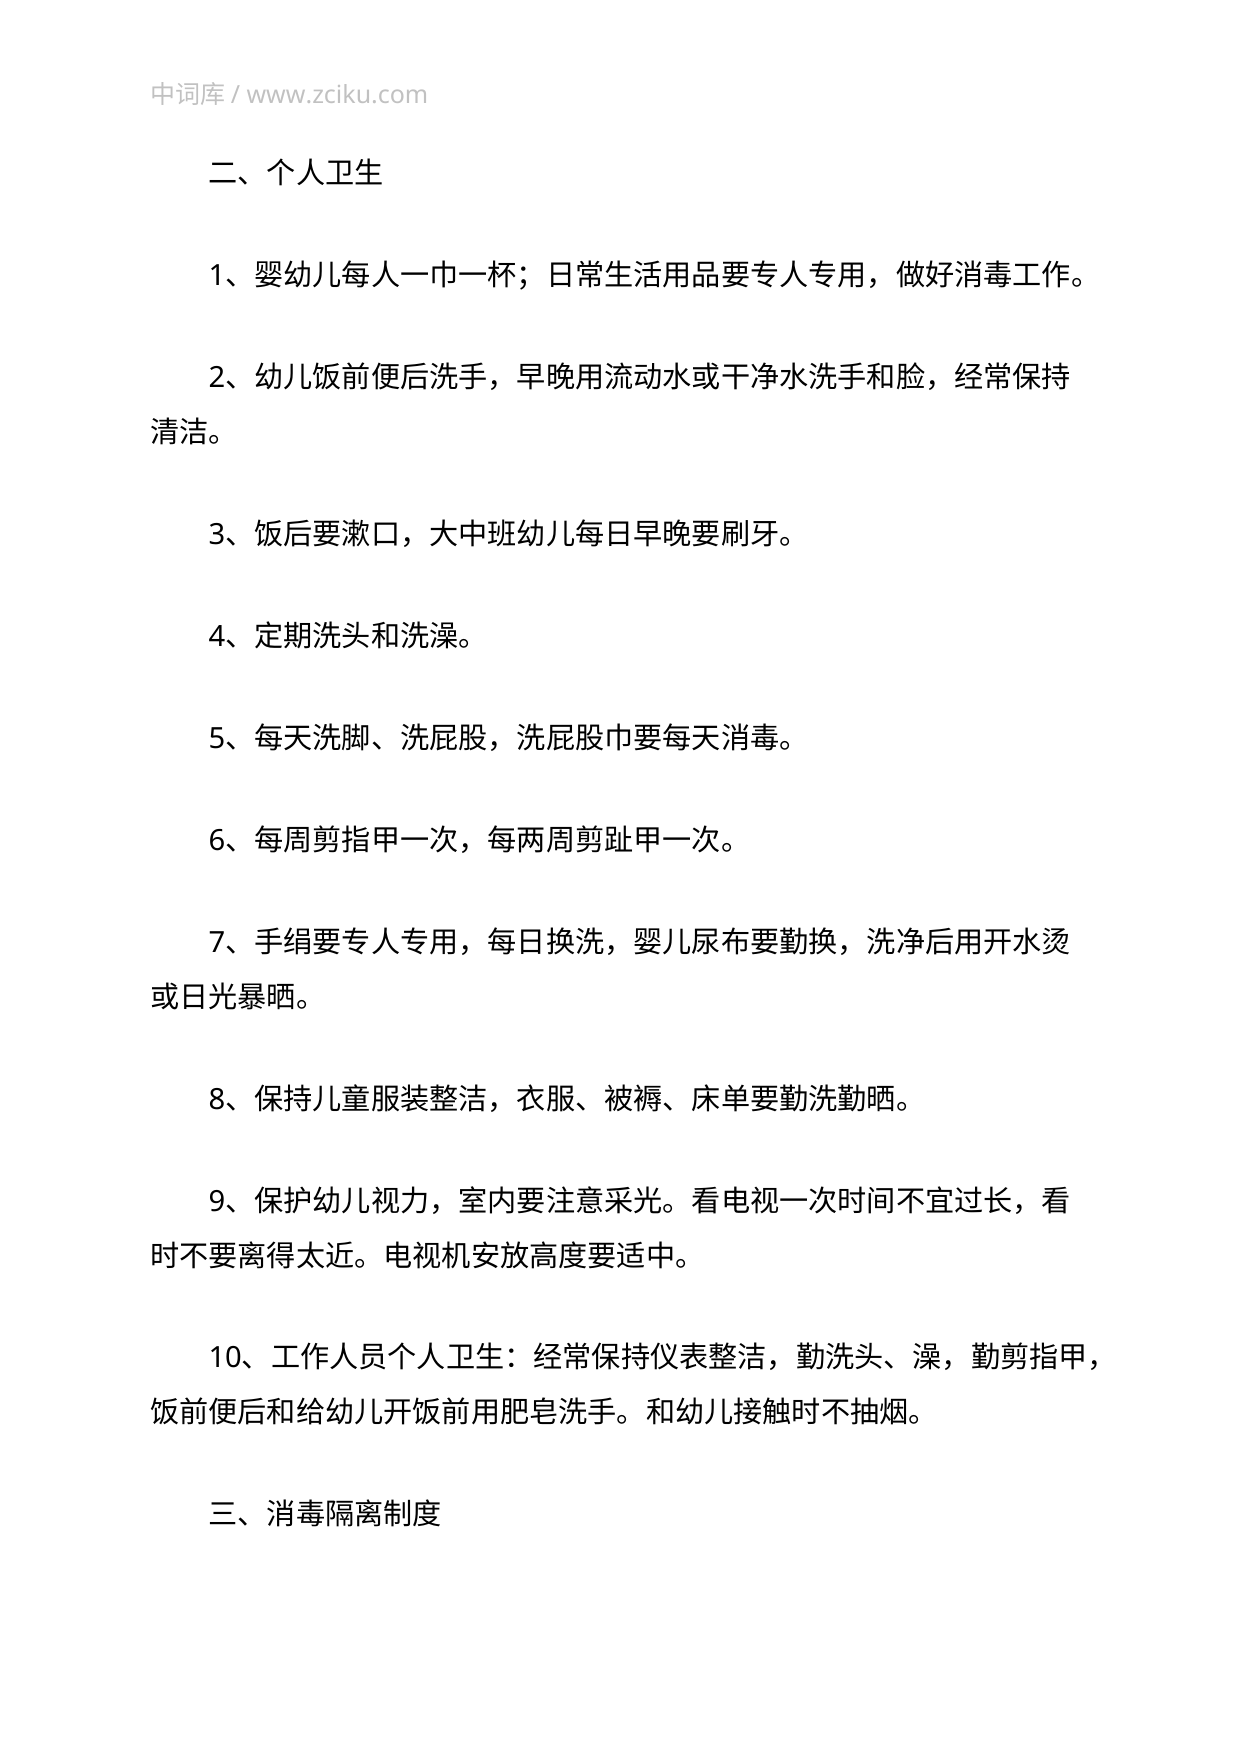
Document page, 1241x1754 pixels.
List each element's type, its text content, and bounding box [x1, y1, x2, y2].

text 2、幼儿饭前便后洗手，早晚用流动水或干净水洗手和脸，经常保持清洁。 [150, 354, 1090, 451]
text 5、每天洗脚、洗屁股，洗屁股巾要每天消毒。 [150, 714, 1090, 757]
text 二、个人卫生 [150, 150, 1090, 192]
text 9、保护幼儿视力，室内要注意采光。看电视一次时间不宜过长，看时不要离得太近。电视机安放高度要适中。 [150, 1177, 1090, 1274]
text 1、婴幼儿每人一巾一杯；日常生活用品要专人专用，做好消毒工作。 [150, 252, 1090, 294]
text 3、饭后要漱口，大中班幼儿每日早晚要刷牙。 [150, 511, 1090, 553]
text 7、手绢要专人专用，每日换洗，婴儿尿布要勤换，洗净后用开水烫或日光暴晒。 [150, 918, 1090, 1016]
text 10、工作人员个人卫生：经常保持仪表整洁，勤洗头、澡，勤剪指甲，饭前便后和给幼儿开饭前用肥皂洗手。和幼儿接触时不抽烟。 [150, 1334, 1090, 1431]
text 6、每周剪指甲一次，每两周剪趾甲一次。 [150, 816, 1090, 859]
text 三、消毒隔离制度 [150, 1491, 1090, 1533]
text 8、保持儿童服装整洁，衣服、被褥、床单要勤洗勤晒。 [150, 1075, 1090, 1118]
text 4、定期洗头和洗澡。 [150, 612, 1090, 655]
